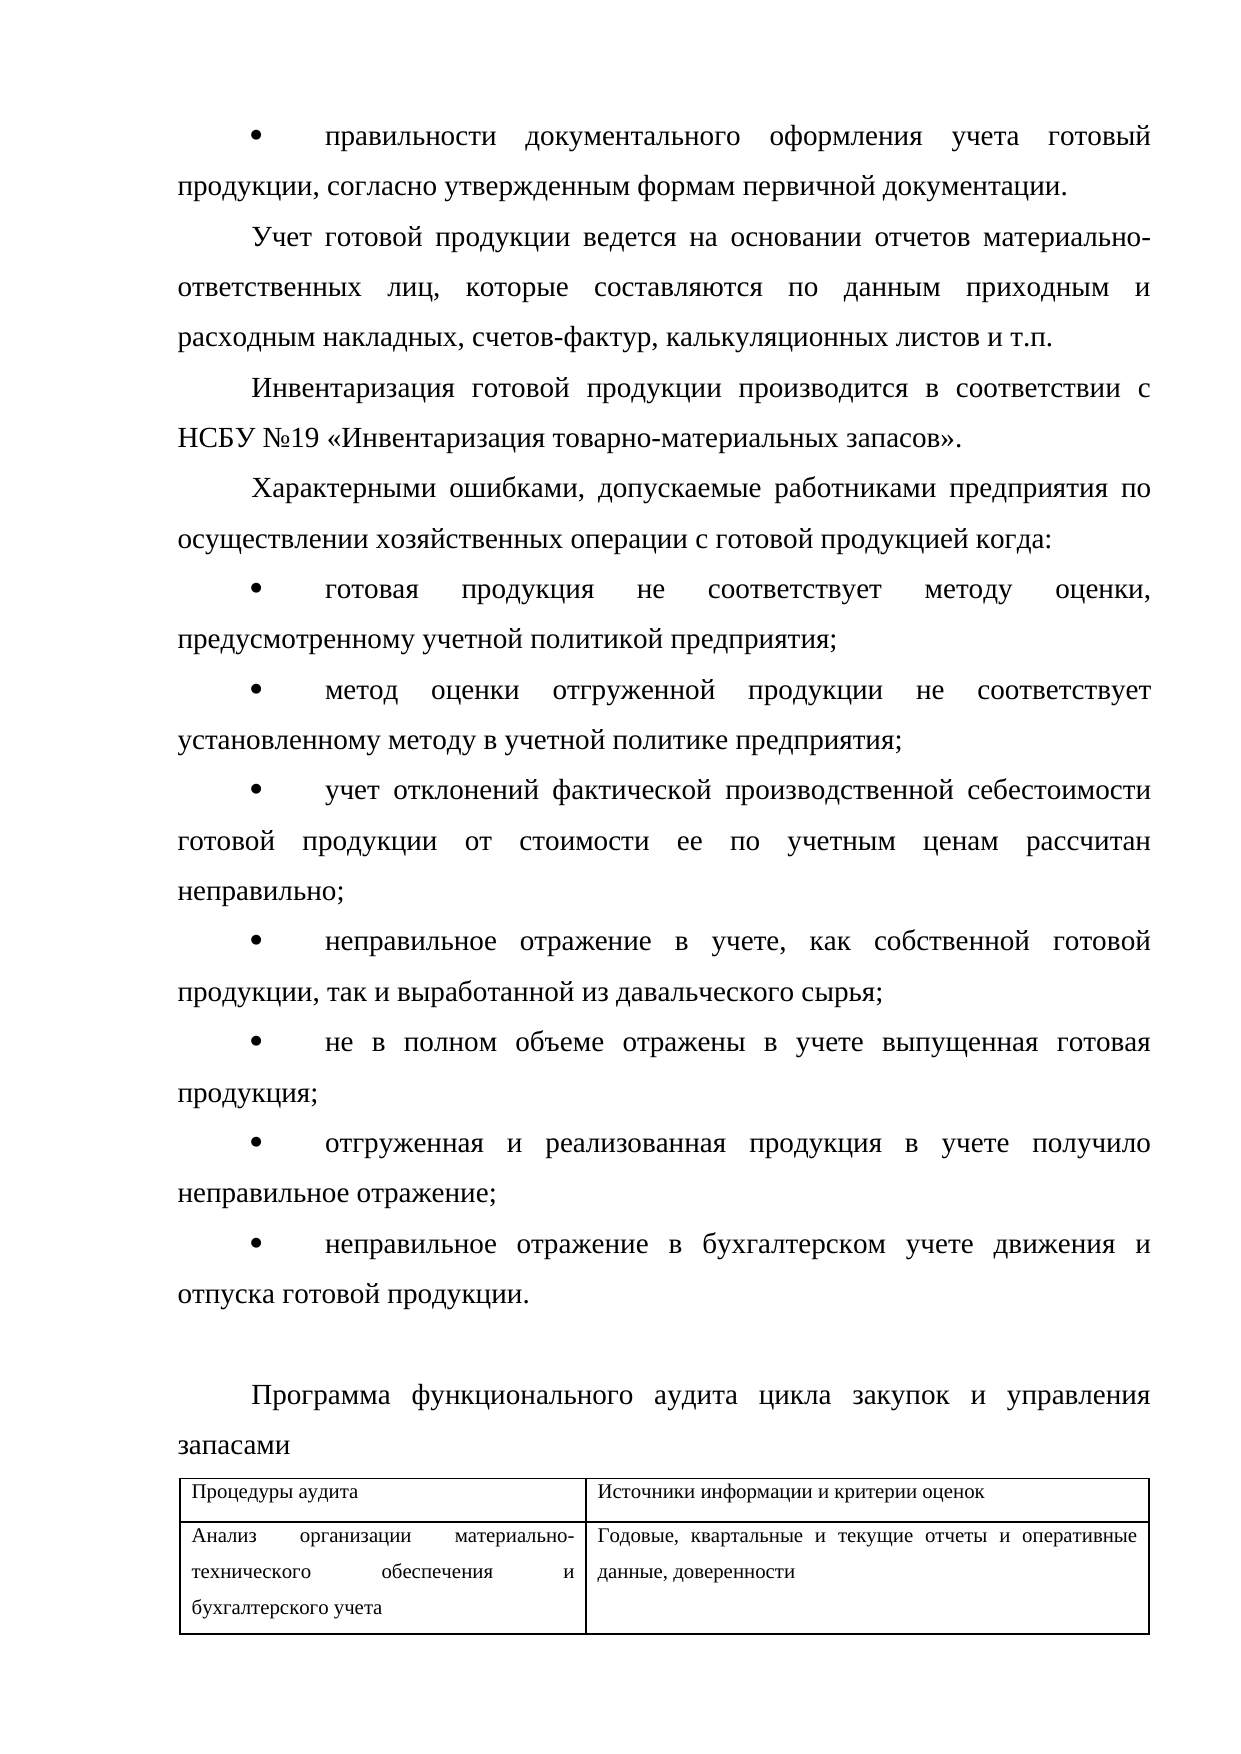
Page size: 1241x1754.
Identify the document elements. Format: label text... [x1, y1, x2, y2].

list неправильное отражение в бухгалтерском учете движения и отпуска готовой продукции. [177, 1226, 1152, 1310]
list учет отклонений фактической производственной себестоимости готовой продукции от стоимости ее по учетным ценам рассчитан неправильно; [177, 772, 1152, 907]
text Инвентаризация готовой продукции производится в соответствии с НСБУ №19 «Инвентаризация товарно-материальных запасов». [177, 370, 1152, 454]
list не в полном объеме отражены в учете выпущенная готовая продукция; [177, 1024, 1152, 1108]
list метод оценки отгруженной продукции не соответствует установленному методу в учетной политике предприятия; [177, 672, 1152, 756]
text Программа функционального аудита цикла закупок и управления запасами [177, 1377, 1152, 1461]
list готовая продукция не соответствует методу оценки, предусмотренному учетной политикой предприятия; [177, 571, 1152, 655]
list отгруженная и реализованная продукция в учете получило неправильное отражение; [177, 1125, 1152, 1209]
table_header Источники информации и критерии оценок [587, 1479, 1148, 1521]
list неправильное отражение в учете, как собственной готовой продукции, так и выработанной из давальческого сырья; [177, 923, 1152, 1007]
table_cell Анализ организации материально-технического обеспечения и бухгалтерского учета [181, 1523, 585, 1633]
table_cell Годовые, квартальные и текущие отчеты и оперативные данные, доверенности [587, 1523, 1148, 1633]
list правильности документального оформления учета готовый продукции, согласно утвержденным формам первичной документации. [177, 118, 1152, 202]
table_header Процедуры аудита [181, 1479, 585, 1521]
text Учет готовой продукции ведется на основании отчетов материально-ответственных лиц, которые составляются по данным приходным и расходным накладных, счетов-фактур, калькуляционных листов и т.п. [177, 219, 1152, 353]
text Характерными ошибками, допускаемые работниками предприятия по осуществлении хозяйственных операции с готовой продукцией когда: [177, 470, 1152, 554]
